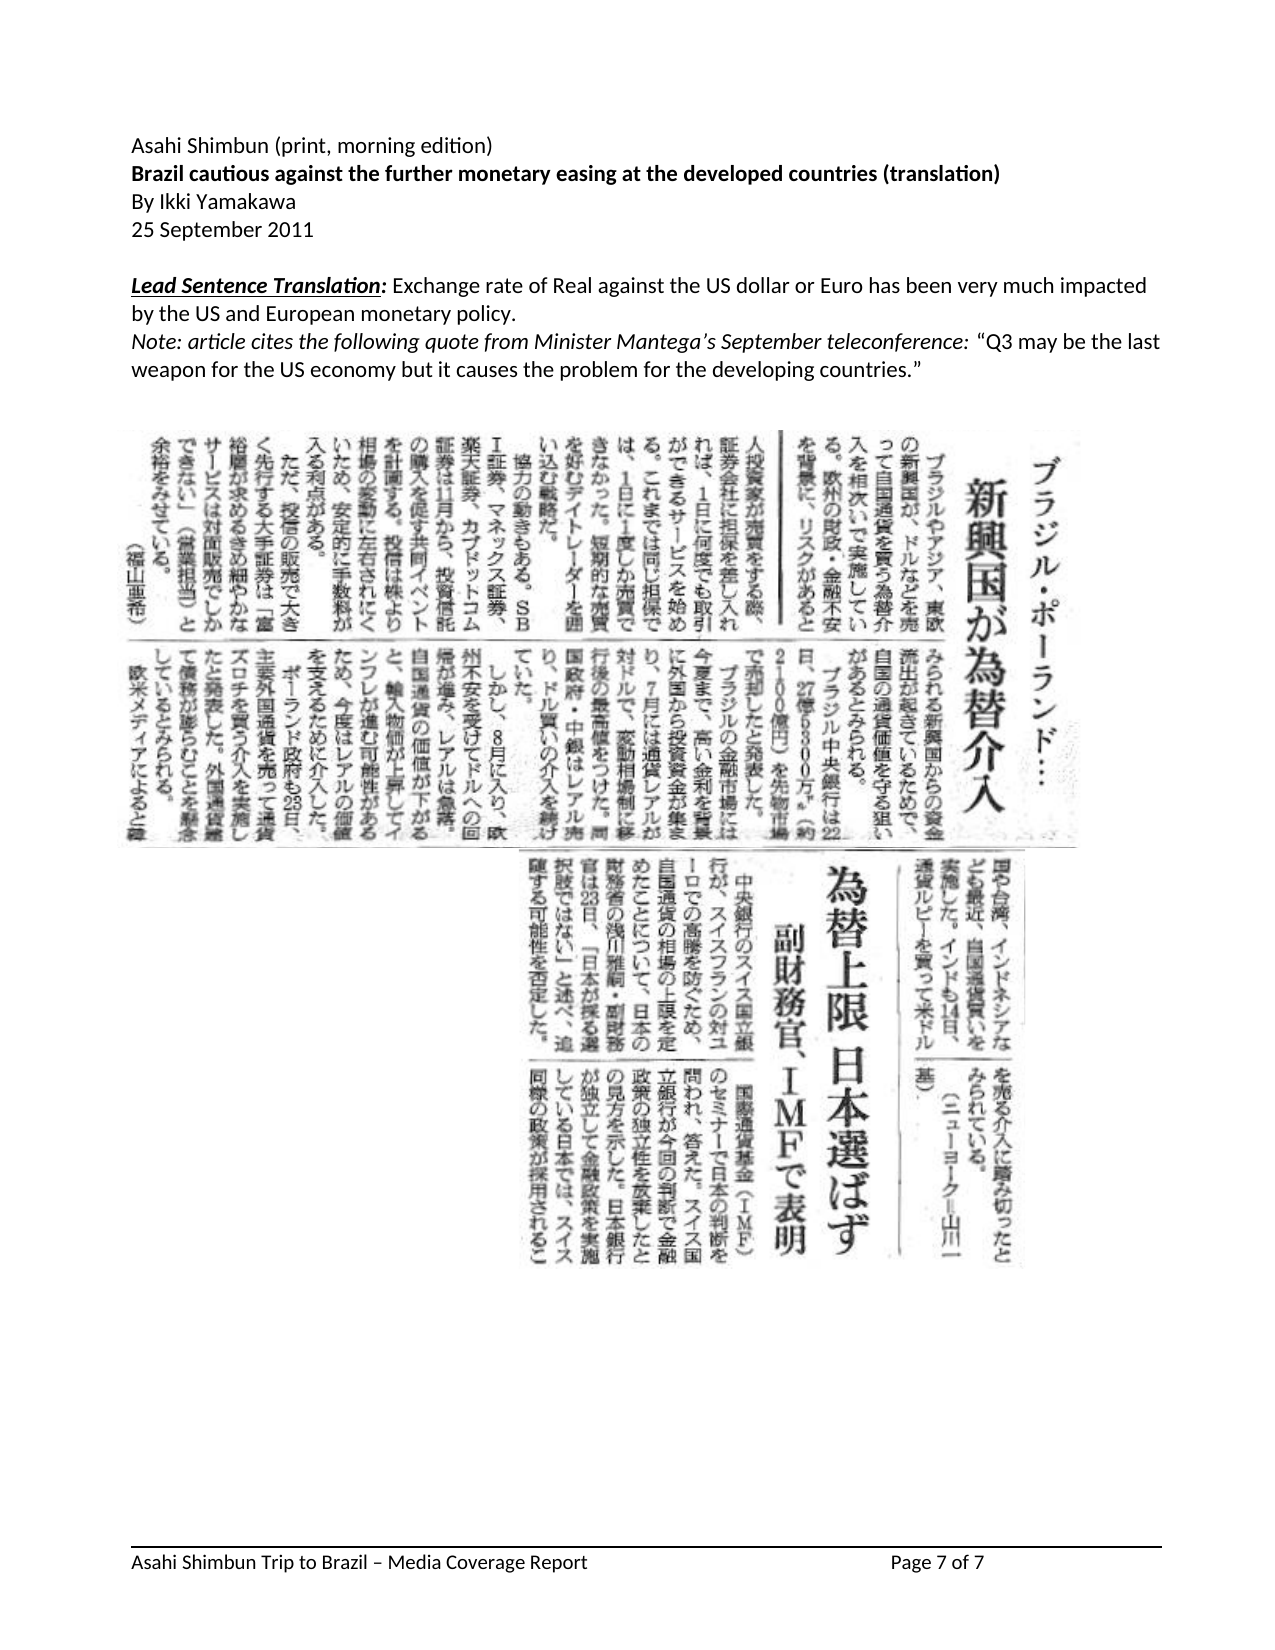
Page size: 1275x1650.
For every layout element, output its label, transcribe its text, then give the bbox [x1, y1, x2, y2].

picture [518, 849, 1025, 1269]
text Lead Sentence Translation: Exchange rate of Real against the US dollar or Euro has been very much impacted by the US and European monetary policy. [131, 271, 1162, 327]
text By Ikki Yamakawa [131, 187, 1162, 215]
text 25 September 2011 [131, 215, 1162, 243]
text Note: article cites the following quote from Minister Mantega’s September teleconference: “Q3 may be the last weapon for the US economy but it causes the problem for the developing countries.” [131, 327, 1162, 383]
text Asahi Shimbun (print, morning edition) [131, 131, 1162, 159]
text Brazil cautious against the further monetary easing at the developed countries (translation) [131, 159, 1162, 187]
picture [117, 430, 1082, 848]
